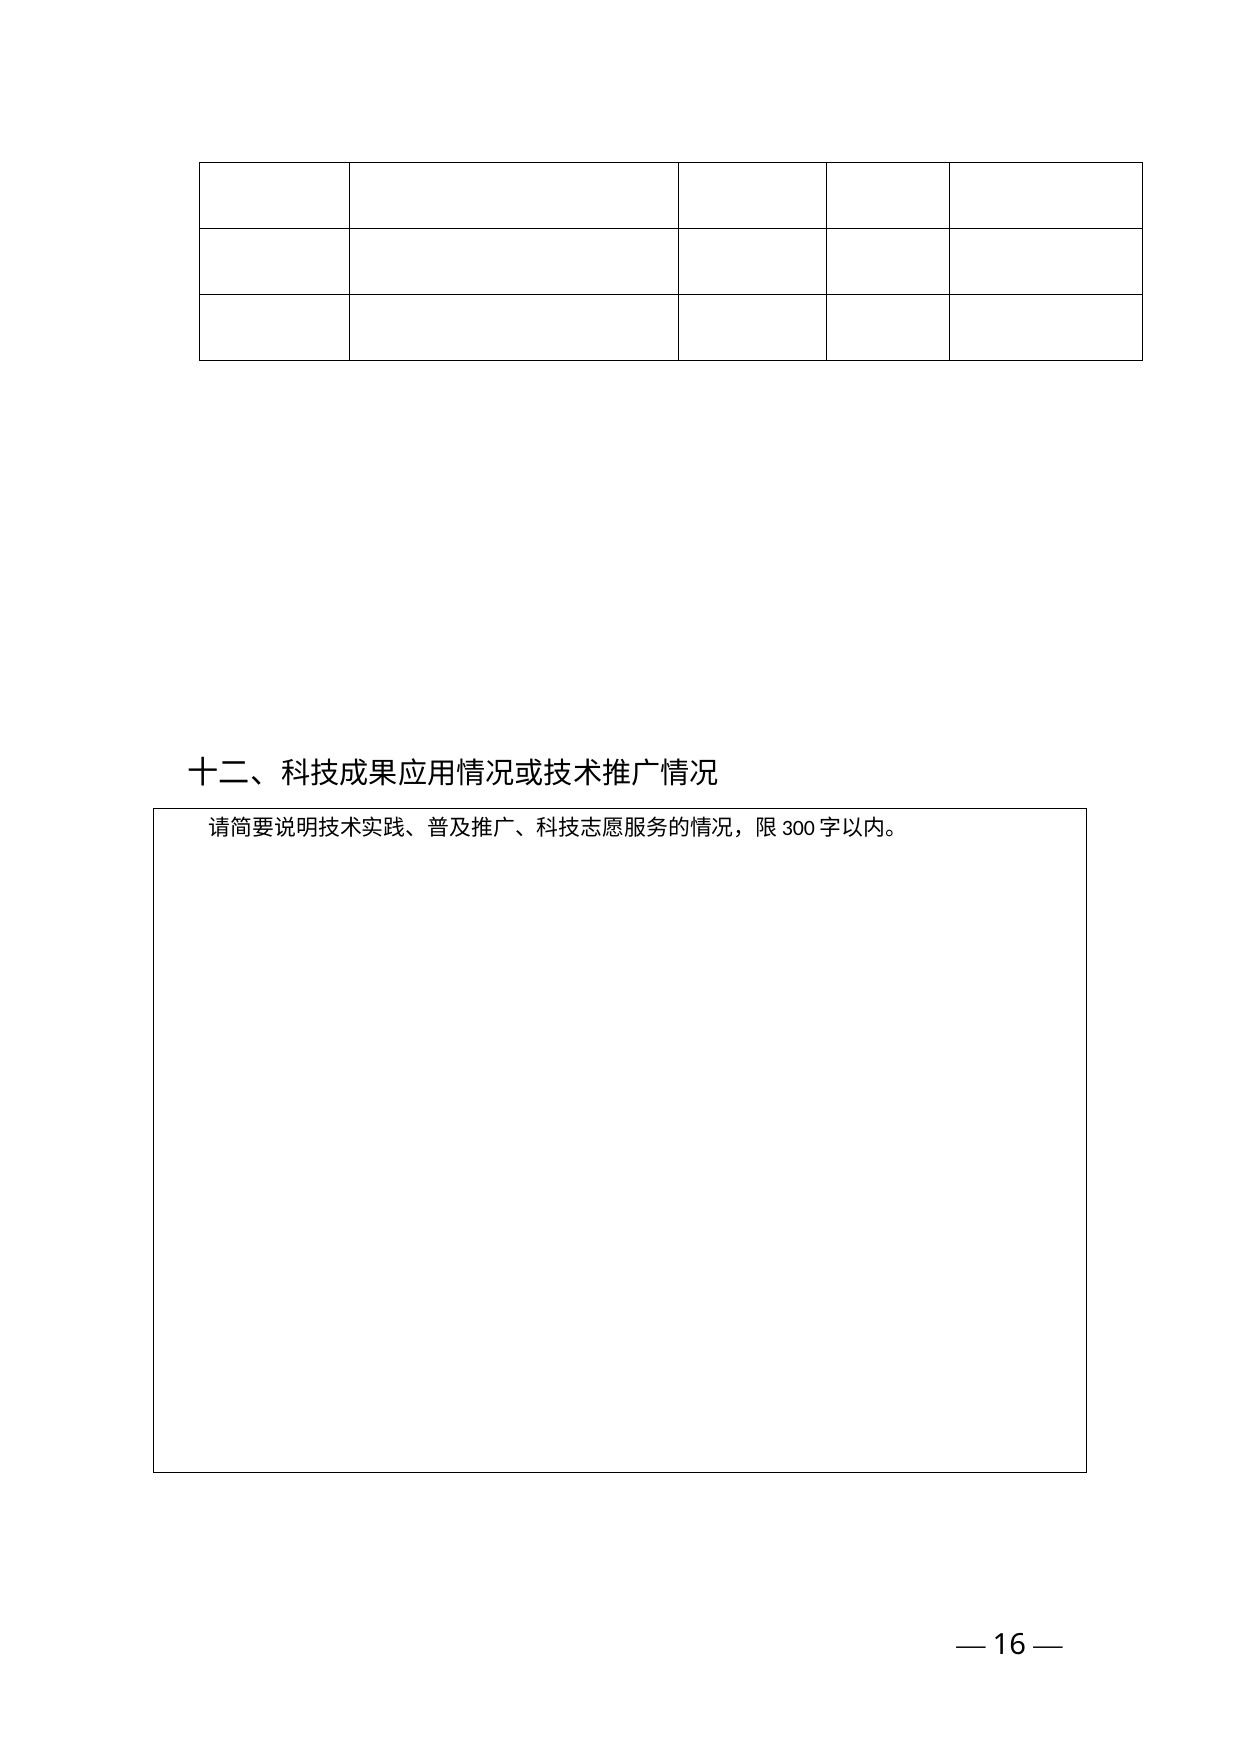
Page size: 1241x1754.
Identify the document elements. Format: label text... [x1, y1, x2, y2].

table_cell [200, 229, 349, 294]
table_header 请简要说明技术实践、普及推广、科技志愿服务的情况，限300字以内。 [154, 809, 1086, 1472]
table_cell [350, 163, 678, 228]
table_cell [950, 229, 1142, 294]
table_cell [350, 295, 678, 360]
table_cell [827, 163, 949, 228]
table_cell [679, 295, 826, 360]
table_cell [679, 229, 826, 294]
table_cell [950, 163, 1142, 228]
table_cell [350, 229, 678, 294]
table_cell [200, 163, 349, 228]
table_cell [200, 295, 349, 360]
table_cell [827, 229, 949, 294]
text 十二、科技成果应用情况或技术推广情况 [187, 747, 1053, 792]
table_cell [679, 163, 826, 228]
table_cell [950, 295, 1142, 360]
table_cell [827, 295, 949, 360]
